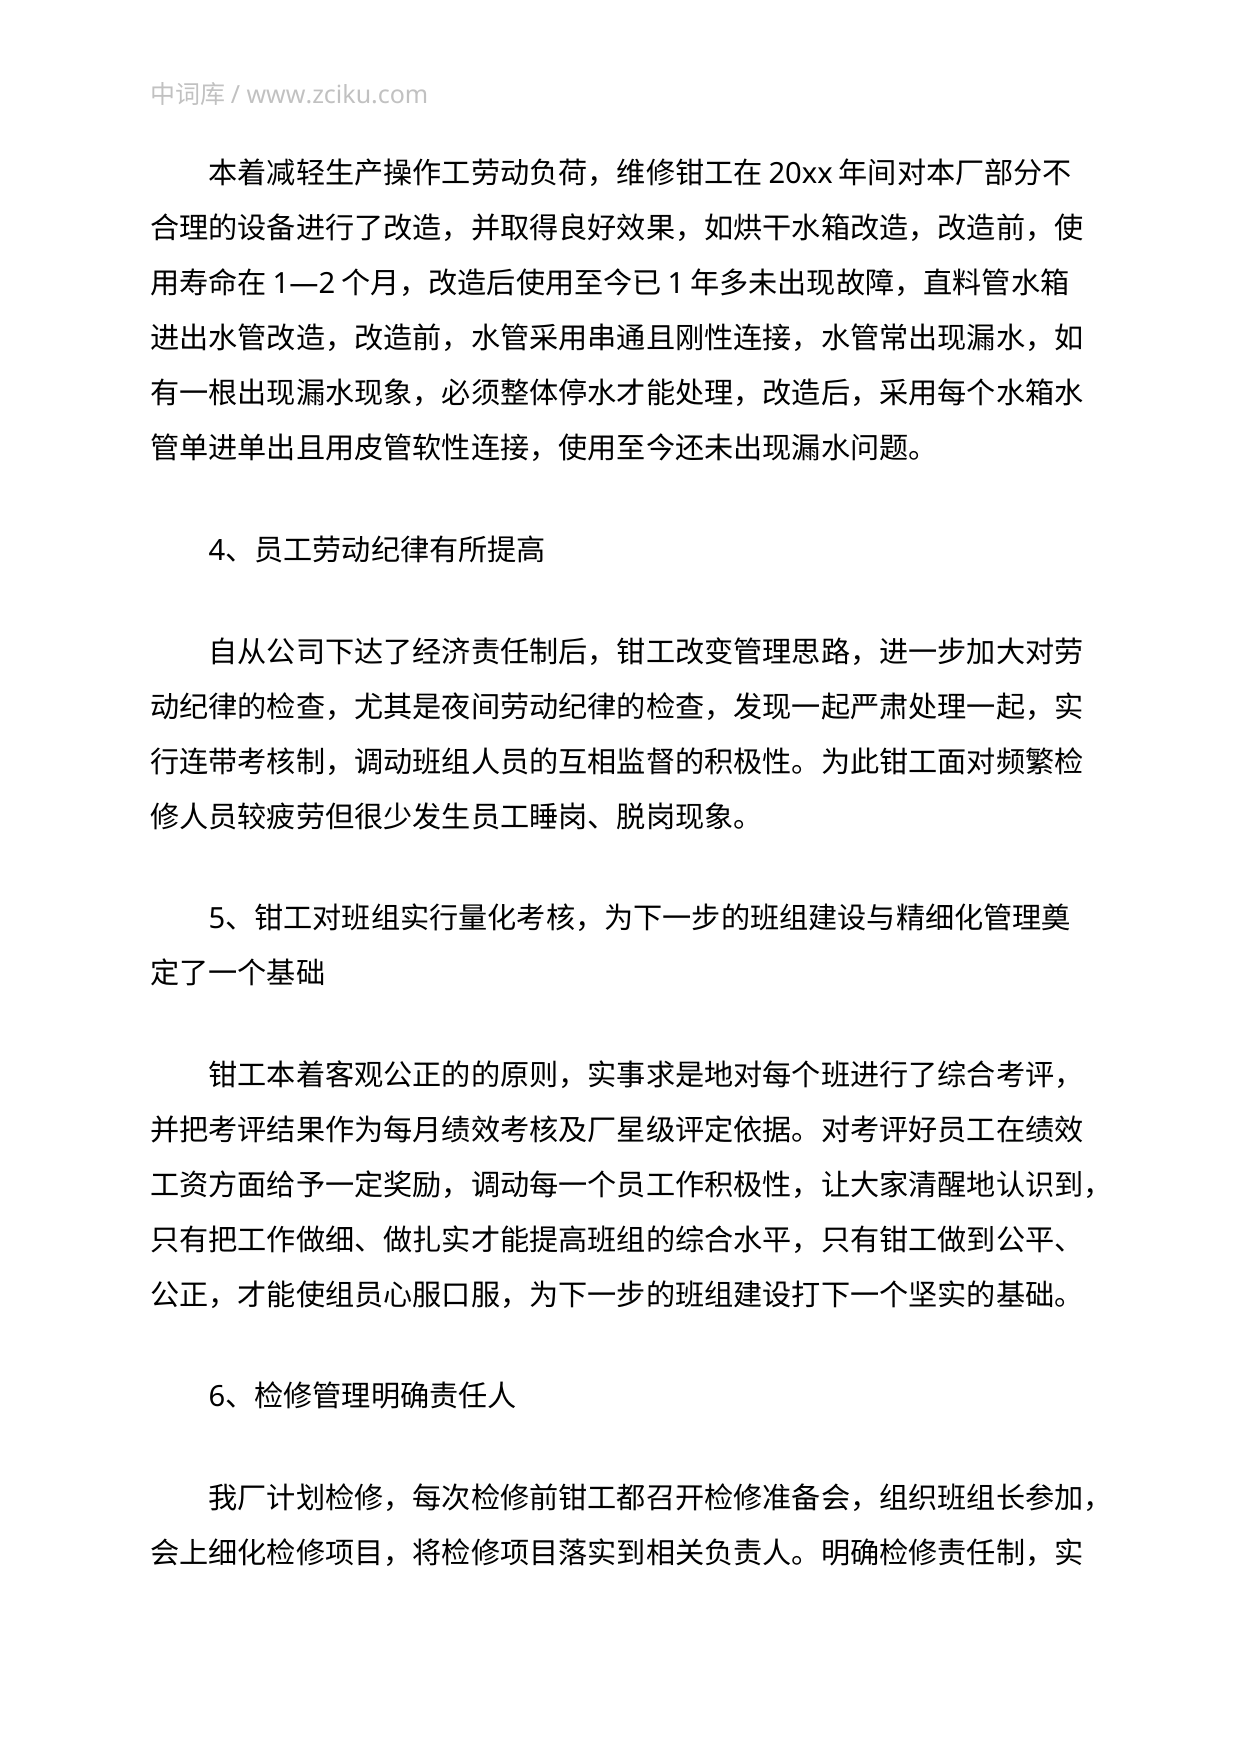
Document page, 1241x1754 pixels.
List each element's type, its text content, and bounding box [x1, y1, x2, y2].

text 本着减轻生产操作工劳动负荷，维修钳工在20xx年间对本厂部分不合理的设备进行了改造，并取得良好效果，如烘干水箱改造，改造前，使用寿命在1—2个月，改造后使用至今已1年多未出现故障，直料管水箱进出水管改造，改造前，水管采用串通且刚性连接，水管常出现漏水，如有一根出现漏水现象，必须整体停水才能处理，改造后，采用每个水箱水管单进单出且用皮管软性连接，使用至今还未出现漏水问题。 [150, 150, 1090, 467]
text 钳工本着客观公正的的原则，实事求是地对每个班进行了综合考评，并把考评结果作为每月绩效考核及厂星级评定依据。对考评好员工在绩效工资方面给予一定奖励，调动每一个员工作积极性，让大家清醒地认识到，只有把工作做细、做扎实才能提高班组的综合水平，只有钳工做到公平、公正，才能使组员心服口服，为下一步的班组建设打下一个坚实的基础。 [150, 1052, 1090, 1313]
text 5、钳工对班组实行量化考核，为下一步的班组建设与精细化管理奠定了一个基础 [150, 895, 1090, 992]
text 自从公司下达了经济责任制后，钳工改变管理思路，进一步加大对劳动纪律的检查，尤其是夜间劳动纪律的检查，发现一起严肃处理一起，实行连带考核制，调动班组人员的互相监督的积极性。为此钳工面对频繁检修人员较疲劳但很少发生员工睡岗、脱岗现象。 [150, 628, 1090, 835]
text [150, 1475, 1090, 1572]
text 4、员工劳动纪律有所提高 [150, 526, 1090, 569]
text 6、检修管理明确责任人 [150, 1373, 1090, 1415]
